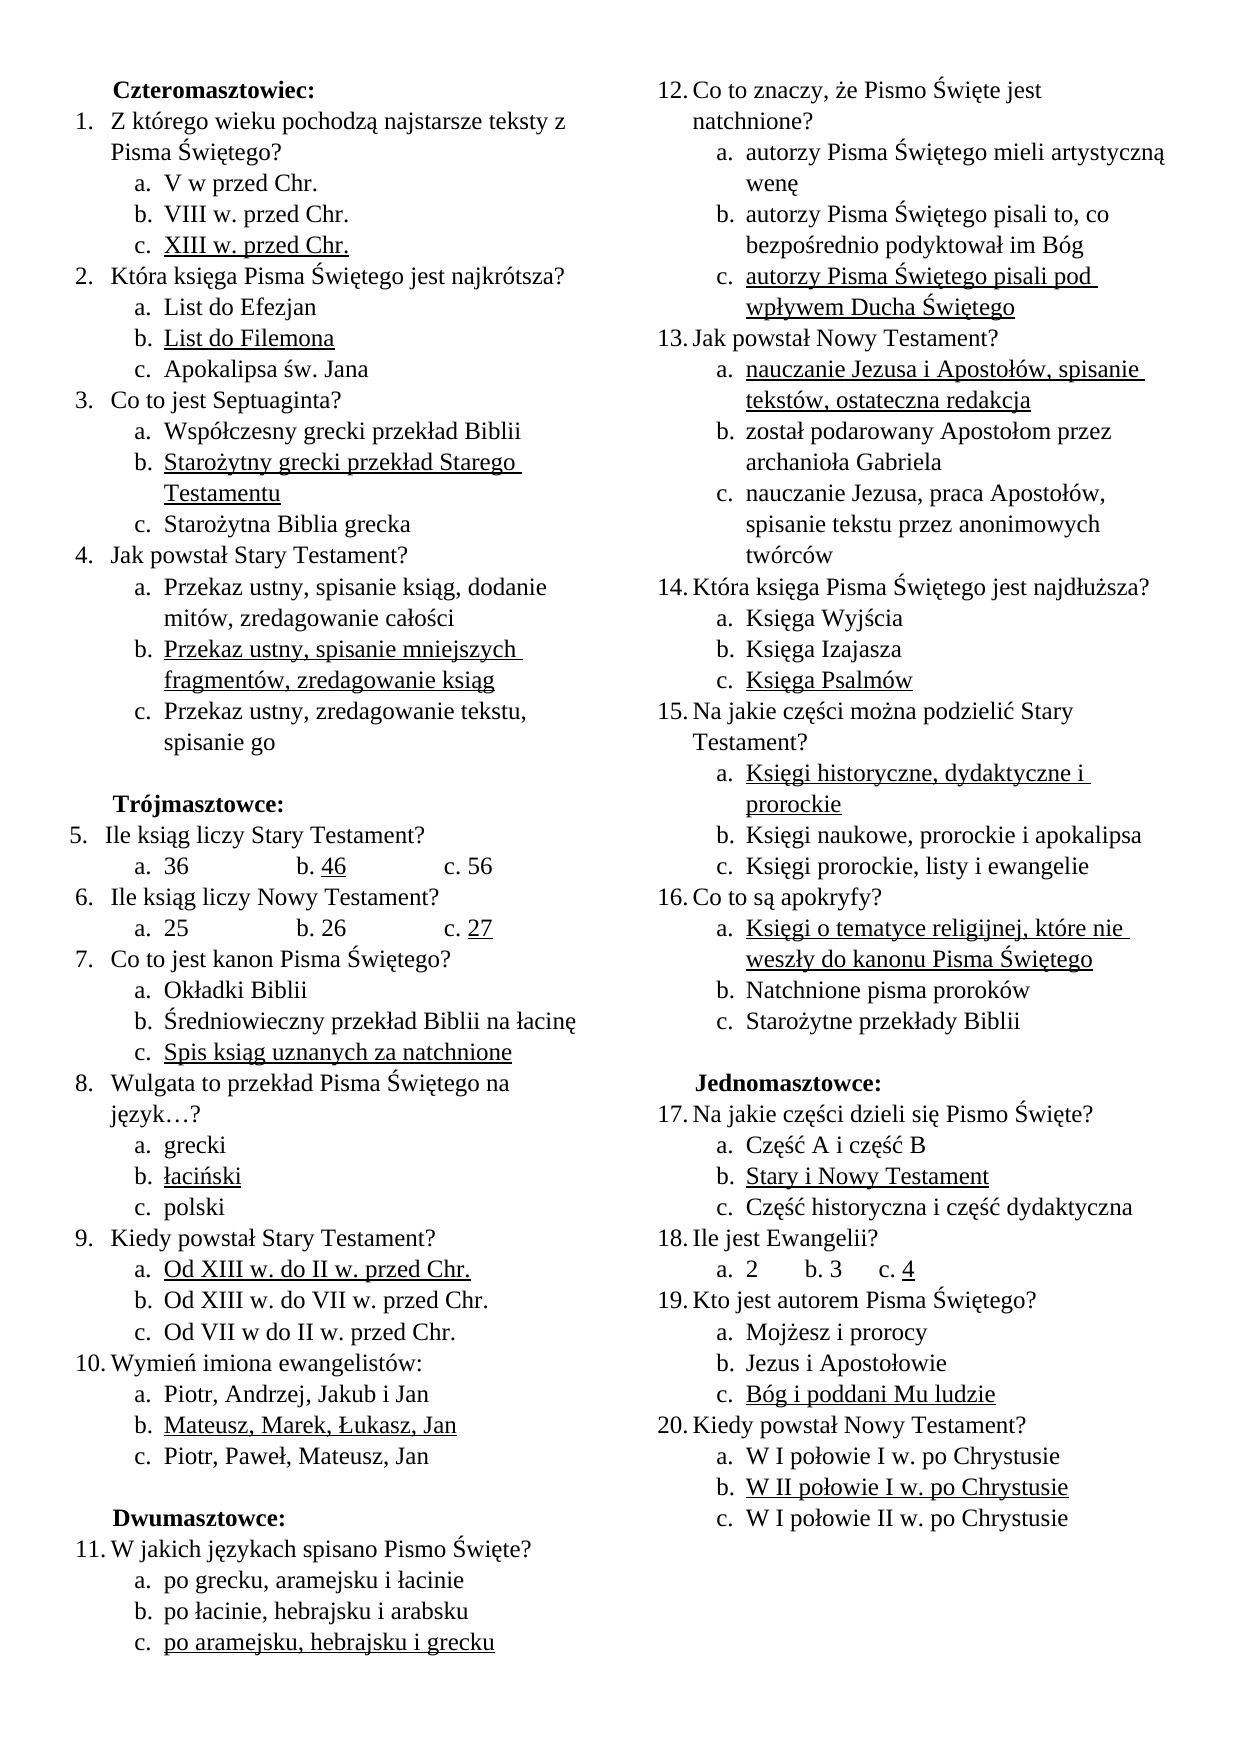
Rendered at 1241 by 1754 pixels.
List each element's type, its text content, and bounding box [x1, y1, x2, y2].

list autorzy Pisma Świętego mieli artystyczną wenę [716, 137, 1165, 197]
list został podarowany Apostołom przez archanioła Gabriela [716, 416, 1165, 476]
list Część historyczna i część dydaktyczna [716, 1192, 1165, 1221]
list po grecku, aramejsku i łacinie [134, 1565, 583, 1594]
list Bóg i poddani Mu ludzie [716, 1379, 1165, 1407]
list Księgi naukowe, prorockie i apokalipsa [716, 820, 1165, 849]
list Natchnione pisma proroków [716, 975, 1165, 1004]
list Starożytne przekłady Biblii [716, 1006, 1165, 1035]
list polski [134, 1192, 583, 1221]
list XIII w. przed Chr. [134, 230, 583, 259]
list 25 b. 26 c. 27 [134, 913, 583, 942]
list Wymień imiona ewangelistów: [75, 1348, 583, 1376]
list Z którego wieku pochodzą najstarsze teksty z Pisma Świętego? [75, 106, 583, 166]
list Księga Wyjścia [716, 603, 1165, 631]
list Od VII w do II w. przed Chr. [134, 1317, 583, 1345]
list Księga Psalmów [716, 665, 1165, 693]
list Kto jest autorem Pisma Świętego? [657, 1286, 1165, 1314]
text Dwumasztowce: [112, 1503, 583, 1532]
list Na jakie części dzieli się Pismo Święte? [657, 1099, 1165, 1128]
list Średniowieczny przekład Biblii na łacinę [134, 1006, 583, 1035]
list 36 b. 46 c. 56 [134, 851, 583, 880]
list Księga Izajasza [716, 634, 1165, 662]
list po aramejsku, hebrajsku i grecku [134, 1627, 583, 1656]
list Piotr, Paweł, Mateusz, Jan [134, 1441, 583, 1469]
list Mateusz, Marek, Łukasz, Jan [134, 1410, 583, 1438]
list nauczanie Jezusa i Apostołów, spisanie tekstów, ostateczna redakcja [716, 354, 1165, 414]
list Księgi prorockie, listy i ewangelie [716, 851, 1165, 880]
list Jak powstał Stary Testament? [75, 541, 583, 569]
list Co to jest kanon Pisma Świętego? [75, 944, 583, 973]
list grecki [134, 1130, 583, 1159]
list Przekaz ustny, spisanie ksiąg, dodanie mitów, zredagowanie całości [134, 572, 583, 631]
list W II połowie I w. po Chrystusie [716, 1472, 1165, 1501]
list Przekaz ustny, spisanie mniejszych fragmentów, zredagowanie ksiąg [134, 634, 583, 693]
list Która księga Pisma Świętego jest najdłuższa? [657, 572, 1165, 600]
list W jakich językach spisano Pismo Święte? [75, 1534, 583, 1563]
list W I połowie I w. po Chrystusie [716, 1441, 1165, 1469]
list Przekaz ustny, zredagowanie tekstu, spisanie go [134, 696, 583, 756]
list Starożytna Biblia grecka [134, 509, 583, 538]
list Co to jest Septuaginta? [75, 385, 583, 414]
list Część A i część B [716, 1130, 1165, 1159]
list nauczanie Jezusa, praca Apostołów, spisanie tekstu przez anonimowych twórców [716, 478, 1165, 569]
list List do Filemona [134, 323, 583, 352]
list List do Efezjan [134, 292, 583, 321]
list Co to znaczy, że Pismo Święte jest natchnione? [657, 75, 1165, 135]
list Okładki Biblii [134, 975, 583, 1004]
list Która księga Pisma Świętego jest najkrótsza? [75, 261, 583, 290]
list Ile jest Ewangelii? [657, 1223, 1165, 1252]
list Ile ksiąg liczy Stary Testament? [69, 820, 583, 849]
list Starożytny grecki przekład Starego Testamentu [134, 447, 583, 507]
list łaciński [134, 1161, 583, 1190]
list Jezus i Apostołowie [716, 1348, 1165, 1376]
list Od XIII w. do VII w. przed Chr. [134, 1286, 583, 1314]
list Stary i Nowy Testament [716, 1161, 1165, 1190]
list Od XIII w. do II w. przed Chr. [134, 1254, 583, 1283]
list W I połowie II w. po Chrystusie [716, 1503, 1165, 1532]
list Księgi historyczne, dydaktyczne i prorockie [716, 758, 1165, 818]
list V w przed Chr. [134, 168, 583, 197]
list autorzy Pisma Świętego pisali pod wpływem Ducha Świętego [716, 261, 1165, 321]
list Spis ksiąg uznanych za natchnione [134, 1037, 583, 1066]
list Piotr, Andrzej, Jakub i Jan [134, 1379, 583, 1407]
list Ile ksiąg liczy Nowy Testament? [75, 882, 583, 911]
text Czteromasztowiec: [112, 75, 583, 104]
text Trójmasztowce: [112, 789, 583, 818]
list 2 b. 3 c. 4 [716, 1254, 1165, 1283]
list Kiedy powstał Nowy Testament? [657, 1410, 1165, 1438]
list Księgi o tematyce religijnej, które nie weszły do kanonu Pisma Świętego [716, 913, 1165, 973]
list Kiedy powstał Stary Testament? [75, 1223, 583, 1252]
list Co to są apokryfy? [657, 882, 1165, 911]
text Jednomasztowce: [694, 1068, 1165, 1097]
list Mojżesz i prorocy [716, 1317, 1165, 1345]
list Na jakie części można podzielić Stary Testament? [657, 696, 1165, 756]
list Jak powstał Nowy Testament? [657, 323, 1165, 352]
list VIII w. przed Chr. [134, 199, 583, 228]
list Współczesny grecki przekład Biblii [134, 416, 583, 445]
list po łacinie, hebrajsku i arabsku [134, 1596, 583, 1625]
list autorzy Pisma Świętego pisali to, co bezpośrednio podyktował im Bóg [716, 199, 1165, 259]
list Apokalipsa św. Jana [134, 354, 583, 383]
list Wulgata to przekład Pisma Świętego na język…? [75, 1068, 583, 1128]
